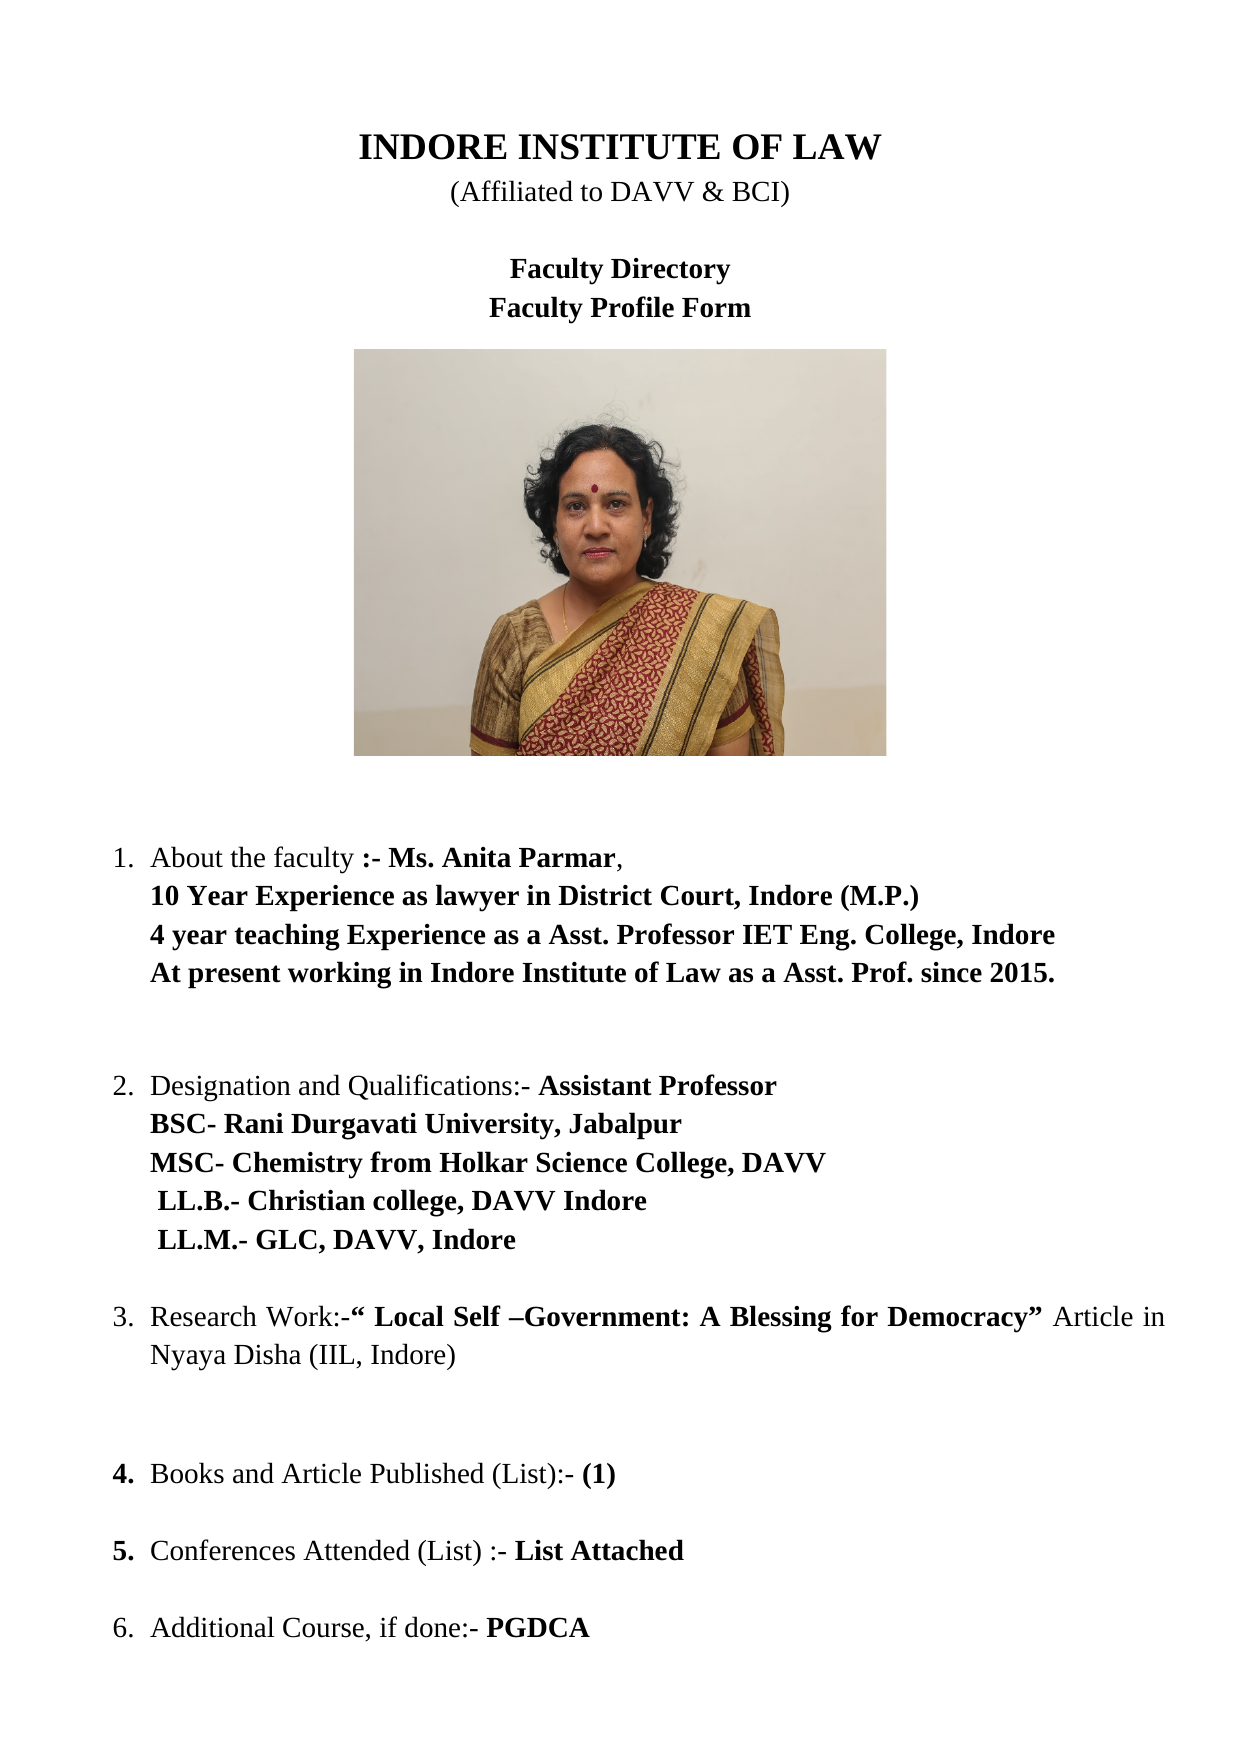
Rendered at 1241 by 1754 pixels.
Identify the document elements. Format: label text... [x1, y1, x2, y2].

list At present working in Indore Institute of Law as a Asst. Prof. since 2015. [150, 955, 1165, 989]
list Books and Article Published (List):- (1) [112, 1456, 1165, 1490]
list MSC- Chemistry from Holkar Science College, DAVV [150, 1145, 1165, 1178]
list LL.M.- GLC, DAVV, Indore [150, 1222, 1165, 1255]
list BSC- Rani Durgavati University, Jabalpur [150, 1106, 1165, 1140]
text Faculty Profile Form [75, 290, 920, 323]
list Research Work:-“ Local Self –Government: A Blessing for Democracy” Article in Nyaya Disha (IIL, Indore) [112, 1299, 1165, 1371]
list 10 Year Experience as lawyer in District Court, Indore (M.P.) [150, 878, 1165, 912]
list Conferences Attended (List) :- List Attached [112, 1533, 1165, 1567]
text (Affiliated to DAVV & BCI) [75, 174, 1165, 208]
list 4 year teaching Experience as a Asst. Professor IET Eng. College, Indore [150, 917, 1165, 950]
list Additional Course, if done:- PGDCA [112, 1610, 1165, 1644]
list About the faculty :- Ms. Anita Parmar, [112, 840, 1165, 873]
list Designation and Qualifications:- Assistant Professor [112, 1068, 1165, 1101]
list LL.B.- Christian college, DAVV Indore [150, 1183, 1165, 1217]
text INDORE INSTITUTE OF LAW [75, 124, 1165, 168]
picture [353, 349, 887, 756]
text Faculty Directory [75, 251, 920, 285]
